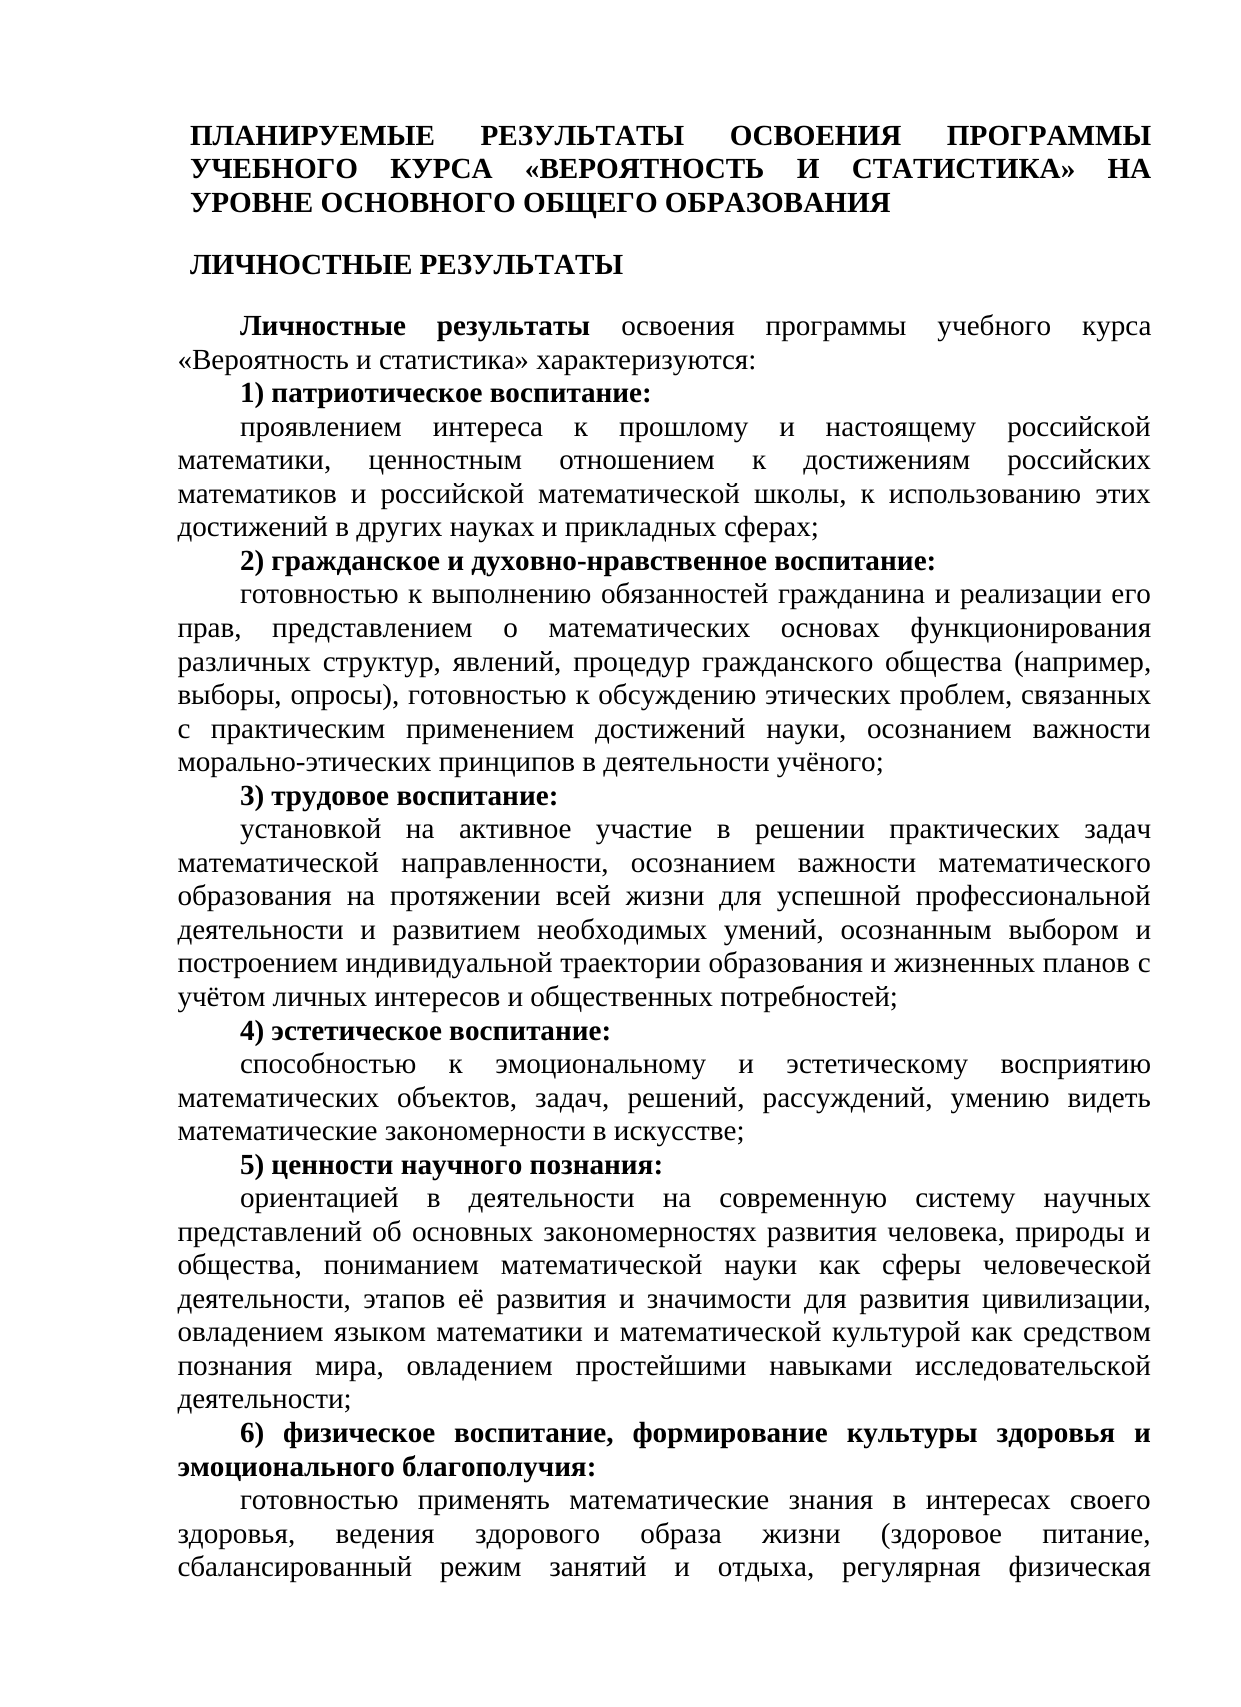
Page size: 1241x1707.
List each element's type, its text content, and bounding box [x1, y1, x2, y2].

text 6) физическое воспитание, формирование культуры здоровья и эмоционального благополучия: [177, 1415, 1152, 1482]
text готовностью к выполнению обязанностей гражданина и реализации его прав, представлением о математических основах функционирования различных структур, явлений, процедур гражданского общества (например, выборы, опросы), готовностью к обсуждению этических проблем, связанных с практическим применением достижений науки, осознанием важности морально-этических принципов в деятельности учёного; [177, 577, 1152, 778]
text ЛИЧНОСТНЫЕ РЕЗУЛЬТАТЫ [190, 247, 1152, 280]
text ПЛАНИРУЕМЫЕ РЕЗУЛЬТАТЫ ОСВОЕНИЯ ПРОГРАММЫ УЧЕБНОГО КУРСА «ВЕРОЯТНОСТЬ И СТАТИСТИКА» НА УРОВНЕ ОСНОВНОГО ОБЩЕГО ОБРАЗОВАНИЯ [190, 118, 1152, 219]
text ориентацией в деятельности на современную систему научных представлений об основных закономерностях развития человека, природы и общества, пониманием математической науки как сферы человеческой деятельности, этапов её развития и значимости для развития цивилизации, овладением языком математики и математической культурой как средством познания мира, овладением простейшими навыками исследовательской деятельности; [177, 1180, 1152, 1415]
text способностью к эмоциональному и эстетическому восприятию математических объектов, задач, решений, рассуждений, умению видеть математические закономерности в искусстве; [177, 1046, 1152, 1147]
text 3) трудовое воспитание: [177, 778, 1152, 811]
text 5) ценности научного познания: [177, 1147, 1152, 1180]
text Личностные результаты освоения программы учебного курса «Вероятность и статистика» характеризуются: [177, 308, 1152, 375]
text 2) гражданское и духовно-нравственное воспитание: [177, 543, 1152, 577]
text 1) патриотическое воспитание: [177, 375, 1152, 409]
text 4) эстетическое воспитание: [177, 1013, 1152, 1046]
text проявлением интереса к прошлому и настоящему российской математики, ценностным отношением к достижениям российских математиков и российской математической школы, к использованию этих достижений в других науках и прикладных сферах; [177, 409, 1152, 543]
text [177, 1482, 1152, 1583]
text установкой на активное участие в решении практических задач математической направленности, осознанием важности математического образования на протяжении всей жизни для успешной профессиональной деятельности и развитием необходимых умений, осознанным выбором и построением индивидуальной траектории образования и жизненных планов с учётом личных интересов и общественных потребностей; [177, 811, 1152, 1013]
